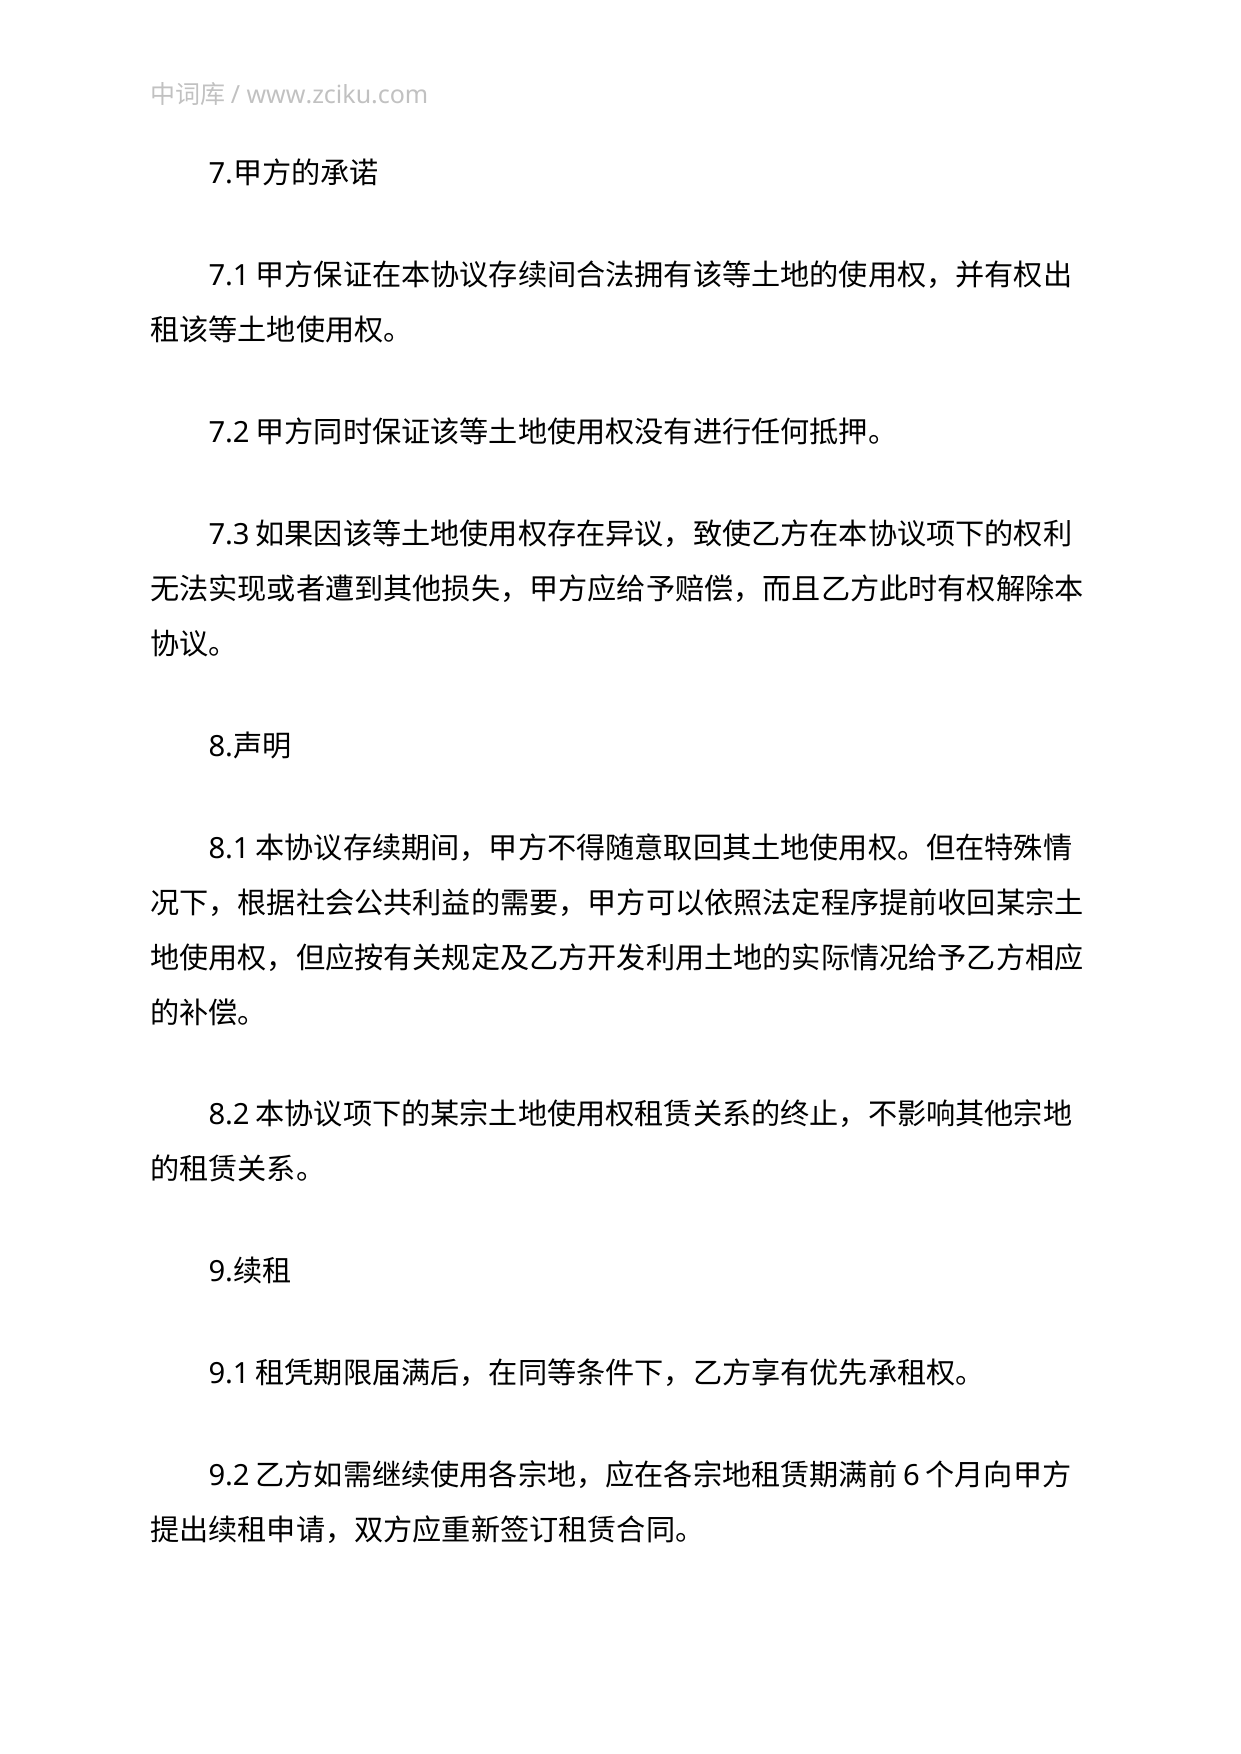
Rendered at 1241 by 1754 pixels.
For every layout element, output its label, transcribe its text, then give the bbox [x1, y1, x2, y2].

text 7.3如果因该等土地使用权存在异议，致使乙方在本协议项下的权利无法实现或者遭到其他损失，甲方应给予赔偿，而且乙方此时有权解除本协议。 [150, 511, 1090, 663]
text 9.1租凭期限届满后，在同等条件下，乙方享有优先承租权。 [150, 1350, 1090, 1392]
text 8.声明 [150, 722, 1090, 765]
text 9.续租 [150, 1248, 1090, 1290]
text 9.2乙方如需继续使用各宗地，应在各宗地租赁期满前6个月向甲方提出续租申请，双方应重新签订租赁合同。 [150, 1452, 1090, 1549]
text 7.甲方的承诺 [150, 150, 1090, 192]
text 8.2本协议项下的某宗土地使用权租赁关系的终止，不影响其他宗地的租赁关系。 [150, 1091, 1090, 1188]
text 7.1甲方保证在本协议存续间合法拥有该等土地的使用权，并有权出租该等土地使用权。 [150, 252, 1090, 349]
text 7.2甲方同时保证该等土地使用权没有进行任何抵押。 [150, 409, 1090, 451]
text 8.1本协议存续期间，甲方不得随意取回其土地使用权。但在特殊情况下，根据社会公共利益的需要，甲方可以依照法定程序提前收回某宗土地使用权，但应按有关规定及乙方开发利用土地的实际情况给予乙方相应的补偿。 [150, 824, 1090, 1031]
